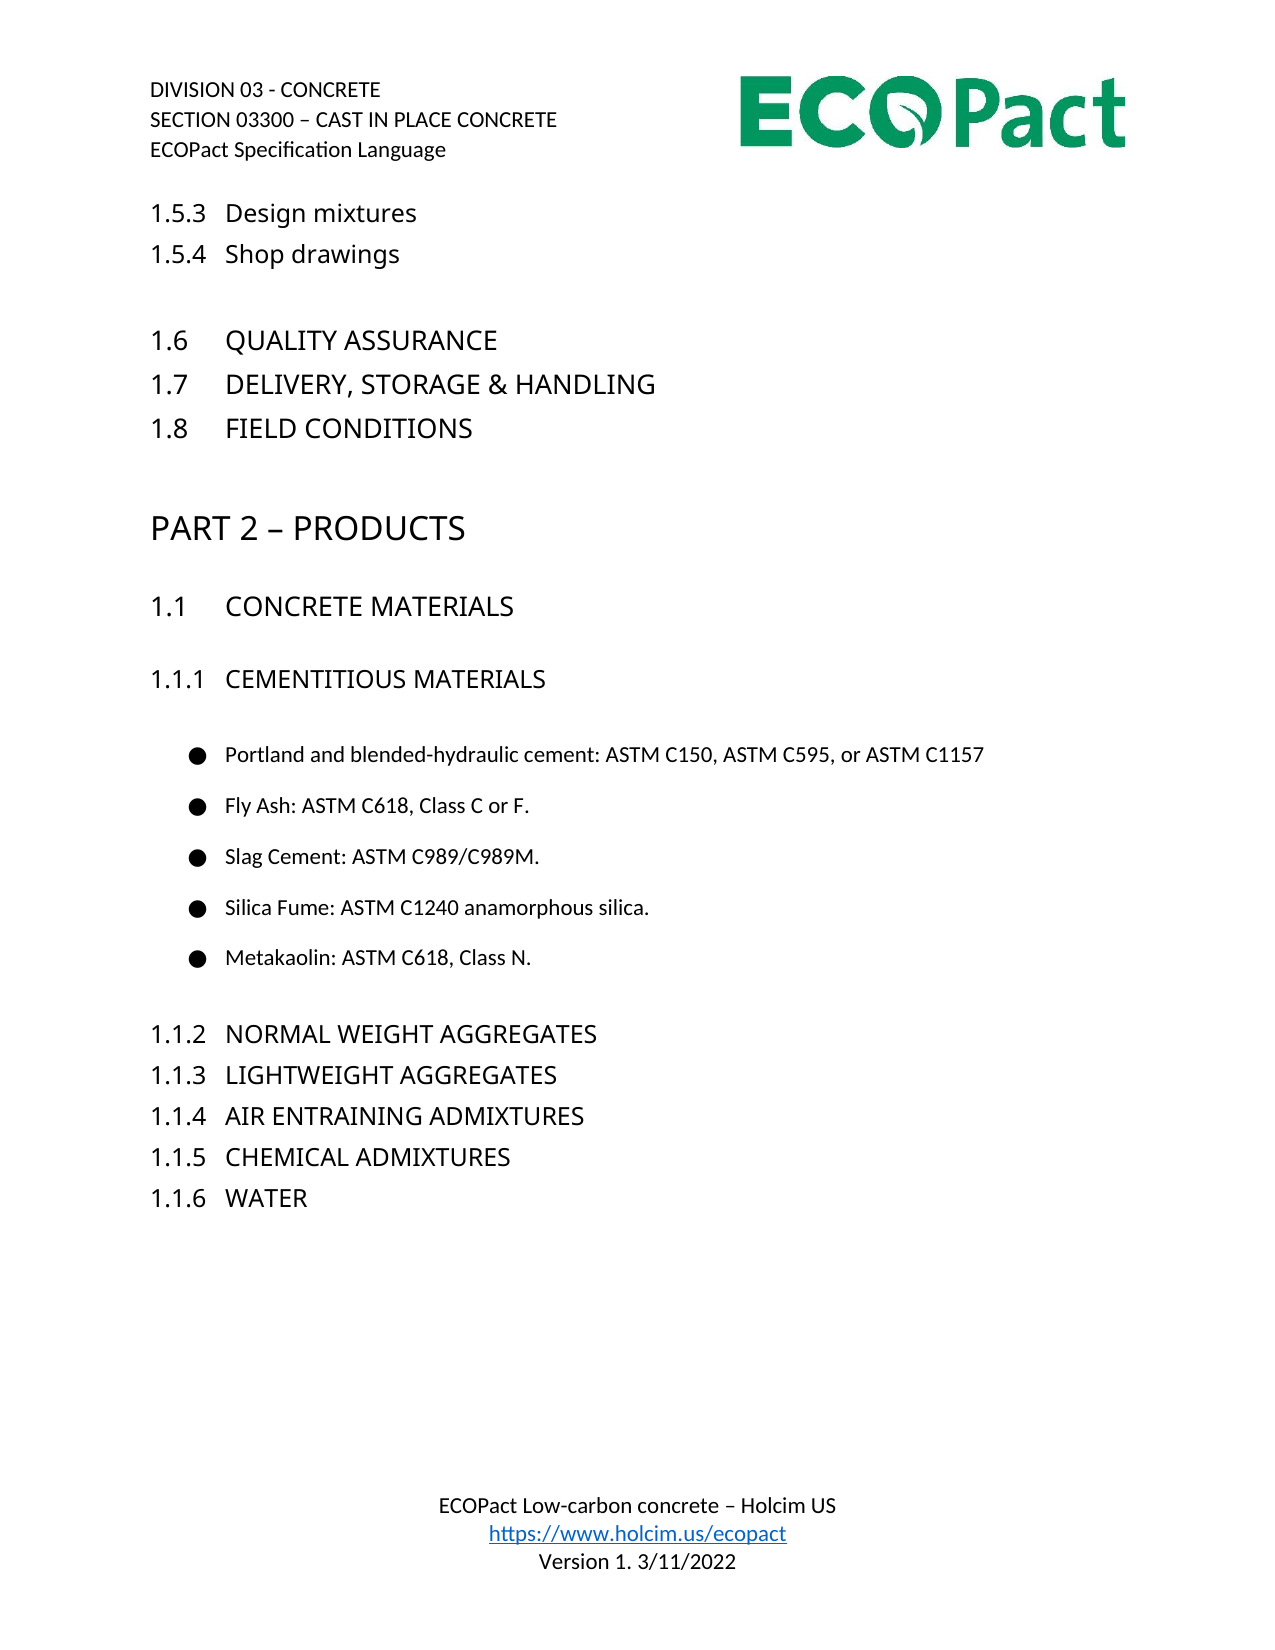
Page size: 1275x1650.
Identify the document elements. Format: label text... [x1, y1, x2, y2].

subtitle CHEMICAL ADMIXTURES [150, 1140, 1125, 1174]
subtitle QUALITY ASSURANCE [150, 322, 1125, 358]
list Portland and blended-hydraulic cement: ASTM C150, ASTM C595, or ASTM C1157 [187, 729, 1125, 776]
subtitle CEMENTITIOUS MATERIALS [150, 662, 1125, 696]
subtitle DELIVERY, STORAGE & HANDLING [150, 366, 1125, 402]
subtitle CONCRETE MATERIALS [150, 588, 1125, 625]
picture [740, 76, 1125, 148]
subtitle AIR ENTRAINING ADMIXTURES [150, 1099, 1125, 1133]
subtitle FIELD CONDITIONS [150, 409, 1125, 446]
subtitle Design mixtures [150, 196, 1125, 230]
subtitle Shop drawings [150, 237, 1125, 271]
subtitle WATER [150, 1181, 1125, 1215]
list Fly Ash: ASTM C618, Class C or F. [187, 780, 1125, 827]
subtitle NORMAL WEIGHT AGGREGATES [150, 1017, 1125, 1051]
list Metakaolin: ASTM C618, Class N. [187, 932, 1125, 979]
subtitle PART 2 – PRODUCTS [150, 504, 1125, 550]
list Silica Fume: ASTM C1240 anamorphous silica. [187, 881, 1125, 928]
list Slag Cement: ASTM C989/C989M. [187, 830, 1125, 877]
subtitle LIGHTWEIGHT AGGREGATES [150, 1058, 1125, 1092]
